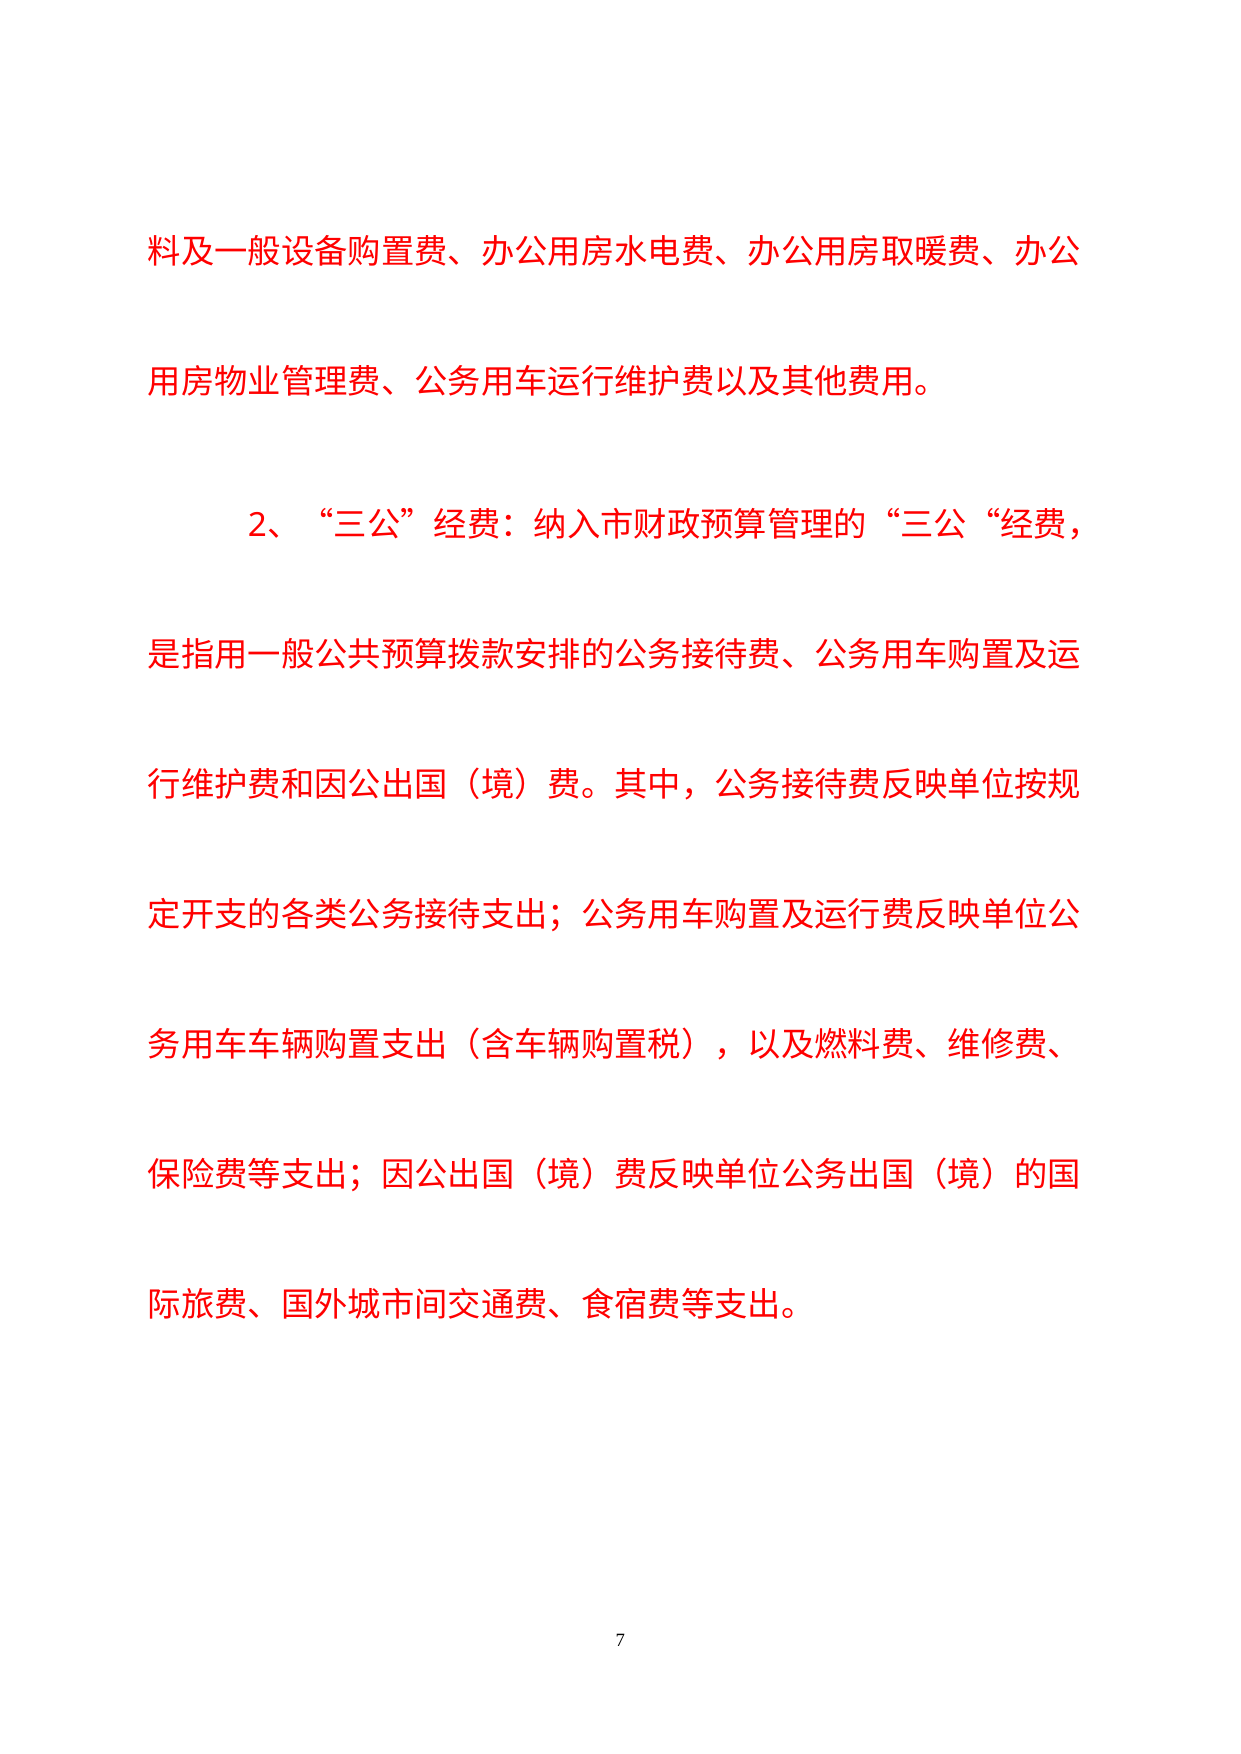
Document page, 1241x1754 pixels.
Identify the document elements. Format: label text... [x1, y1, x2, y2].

list 2、“三公”经费：纳入市财政预算管理的“三公“经费，是指用一般公共预算拨款安排的公务接待费、公务用车购置及运行维护费和因公出国（境）费。其中，公务接待费反映单位按规定开支的各类公务接待支出；公务用车购置及运行费反映单位公务用车车辆购置支出（含车辆购置税），以及燃料费、维修费、保险费等支出；因公出国（境）费反映单位公务出国（境）的国际旅费、国外城市间交通费、食宿费等支出。 [148, 489, 1092, 1334]
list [148, 217, 1092, 412]
